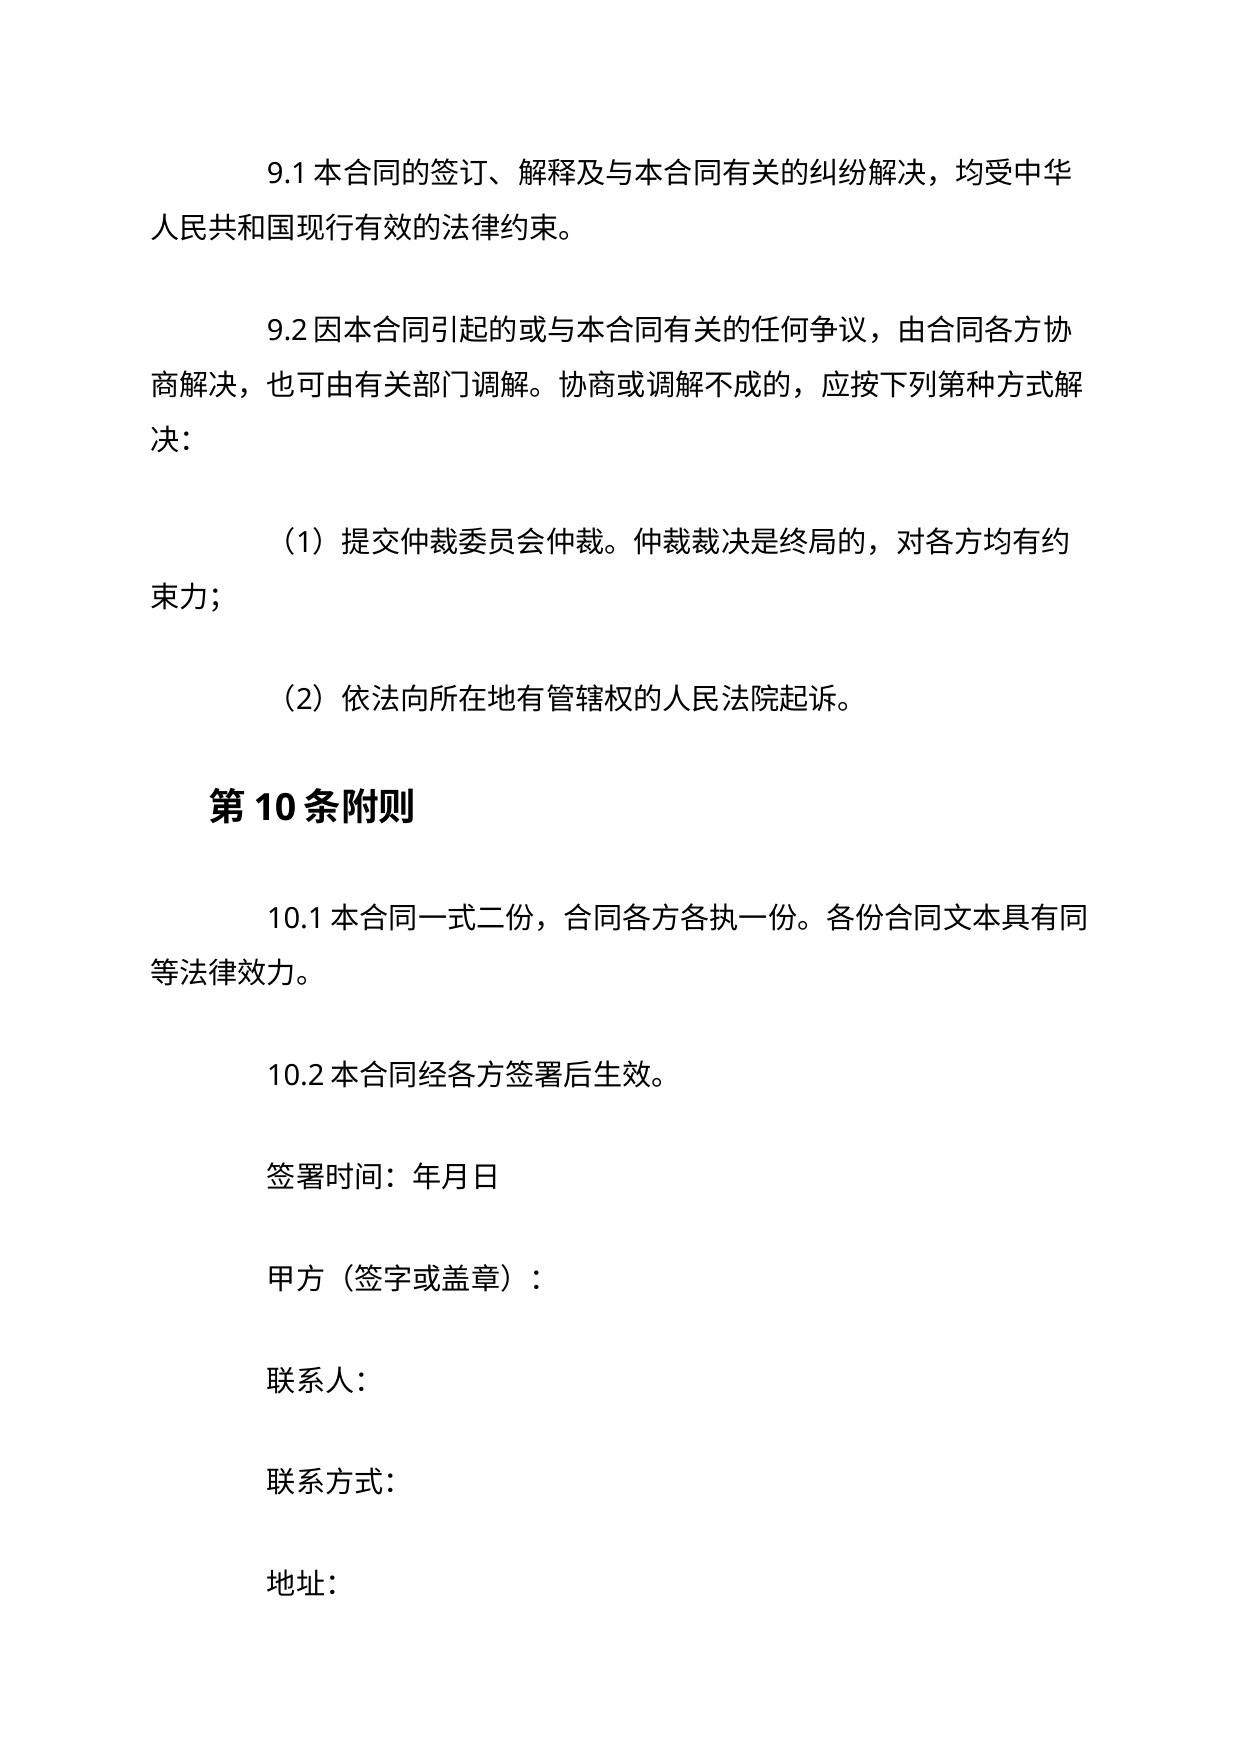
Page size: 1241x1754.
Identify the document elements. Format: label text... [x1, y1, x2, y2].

text 联系方式： [150, 1459, 1090, 1501]
text （2）依法向所在地有管辖权的人民法院起诉。 [150, 675, 1090, 718]
text 第10条附则 [150, 777, 1090, 832]
text 甲方（签字或盖章）： [150, 1255, 1090, 1298]
text 地址： [150, 1561, 1090, 1603]
text （1）提交仲裁委员会仲裁。仲裁裁决是终局的，对各方均有约束力； [150, 518, 1090, 616]
text 9.2因本合同引起的或与本合同有关的任何争议，由合同各方协商解决，也可由有关部门调解。协商或调解不成的，应按下列第种方式解决： [150, 307, 1090, 459]
text 10.1本合同一式二份，合同各方各执一份。各份合同文本具有同等法律效力。 [150, 895, 1090, 992]
text 9.1本合同的签订、解释及与本合同有关的纠纷解决，均受中华人民共和国现行有效的法律约束。 [150, 150, 1090, 247]
text 10.2本合同经各方签署后生效。 [150, 1052, 1090, 1094]
text 签署时间：年月日 [150, 1153, 1090, 1196]
text 联系人： [150, 1357, 1090, 1399]
